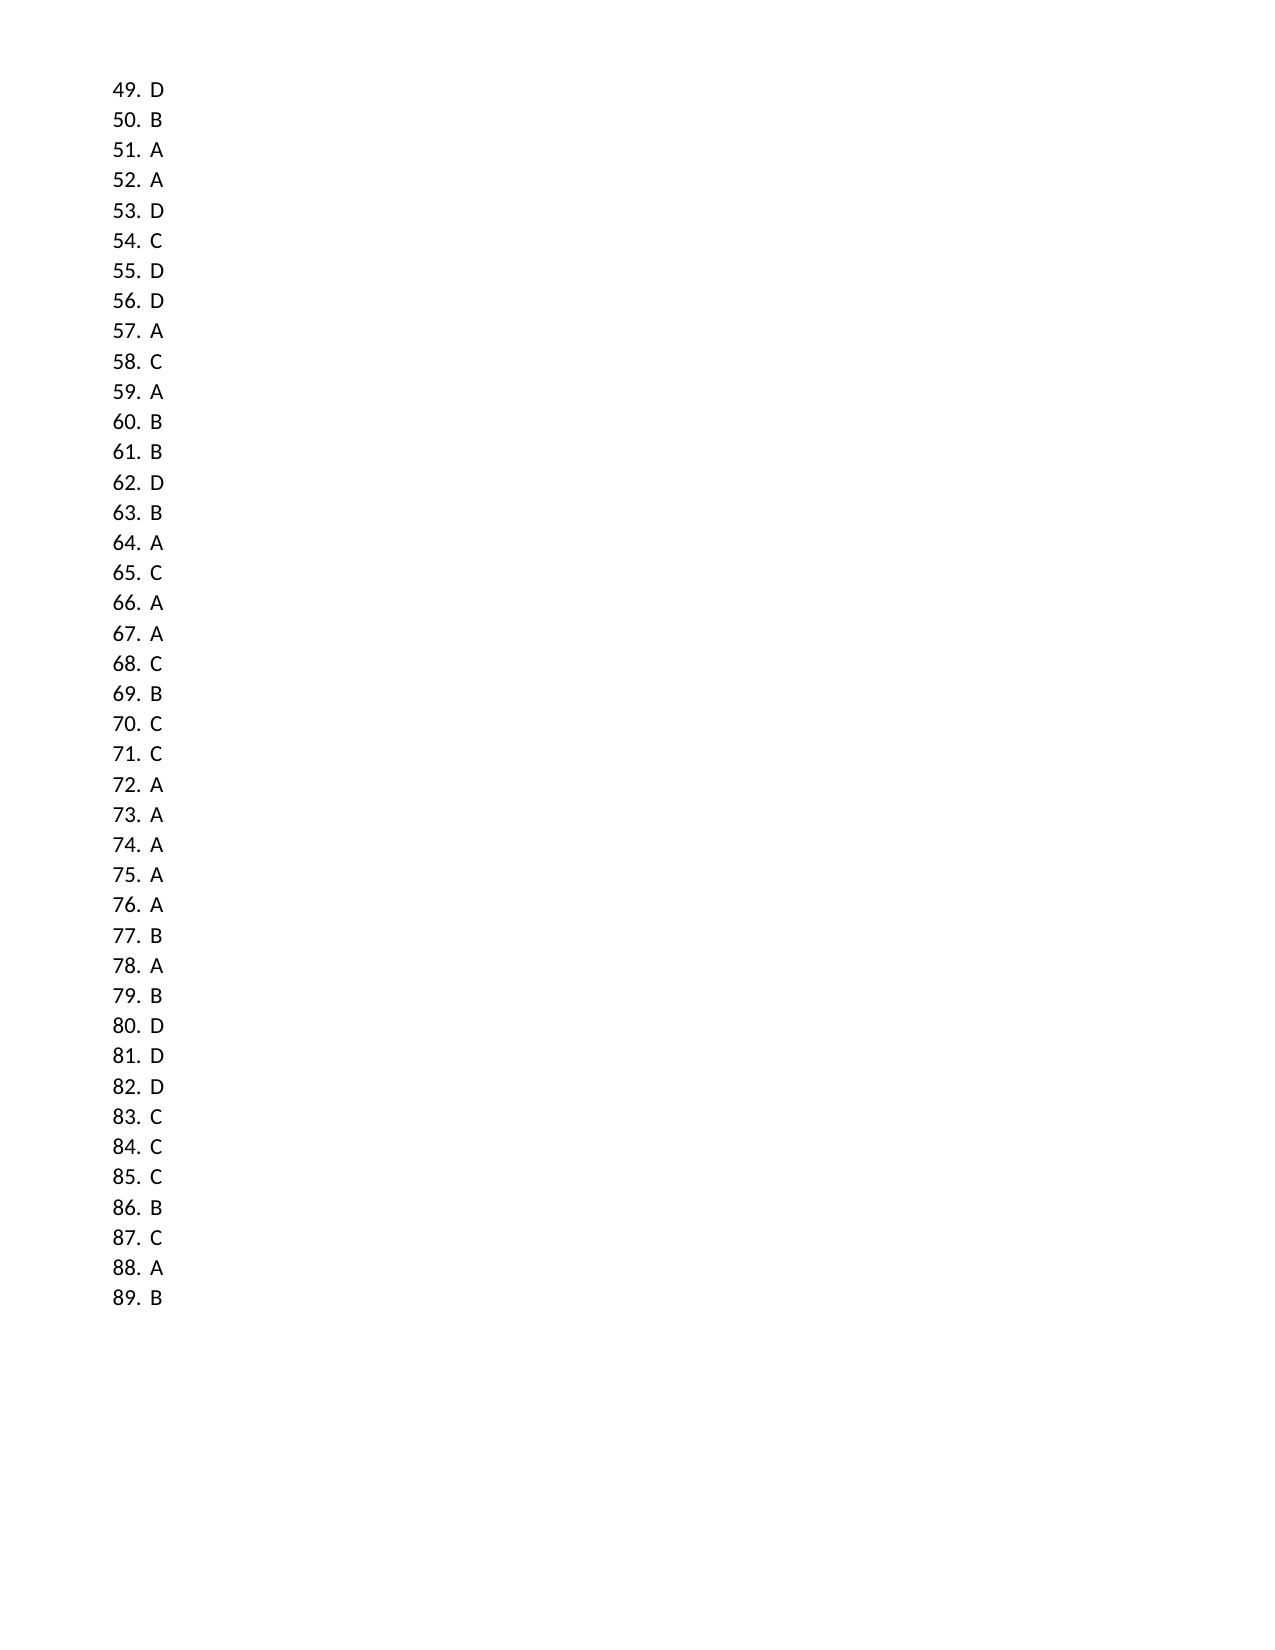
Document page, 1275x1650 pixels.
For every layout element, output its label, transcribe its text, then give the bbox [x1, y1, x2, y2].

list A [112, 619, 1200, 647]
list D [112, 1011, 1200, 1039]
list C [112, 347, 1200, 375]
list B [112, 679, 1200, 707]
list A [112, 135, 1200, 163]
list C [112, 226, 1200, 254]
list C [112, 1223, 1200, 1251]
list A [112, 951, 1200, 979]
list C [112, 1102, 1200, 1130]
list B [112, 437, 1200, 466]
list A [112, 770, 1200, 798]
list A [112, 377, 1200, 405]
list B [112, 498, 1200, 526]
list B [112, 981, 1200, 1009]
list C [112, 1162, 1200, 1191]
list A [112, 317, 1200, 345]
list A [112, 166, 1200, 194]
list B [112, 1283, 1200, 1311]
list B [112, 105, 1200, 133]
list B [112, 1193, 1200, 1221]
list D [112, 1072, 1200, 1100]
list A [112, 860, 1200, 888]
list B [112, 407, 1200, 435]
list D [112, 286, 1200, 314]
list C [112, 1132, 1200, 1160]
list A [112, 830, 1200, 858]
list D [112, 75, 1200, 103]
list C [112, 709, 1200, 737]
list A [112, 528, 1200, 556]
list B [112, 921, 1200, 949]
list D [112, 256, 1200, 284]
list D [112, 468, 1200, 496]
list A [112, 1253, 1200, 1281]
list A [112, 588, 1200, 617]
list A [112, 800, 1200, 828]
list C [112, 739, 1200, 768]
list D [112, 196, 1200, 224]
list C [112, 558, 1200, 586]
list A [112, 891, 1200, 919]
list D [112, 1042, 1200, 1070]
list C [112, 649, 1200, 677]
